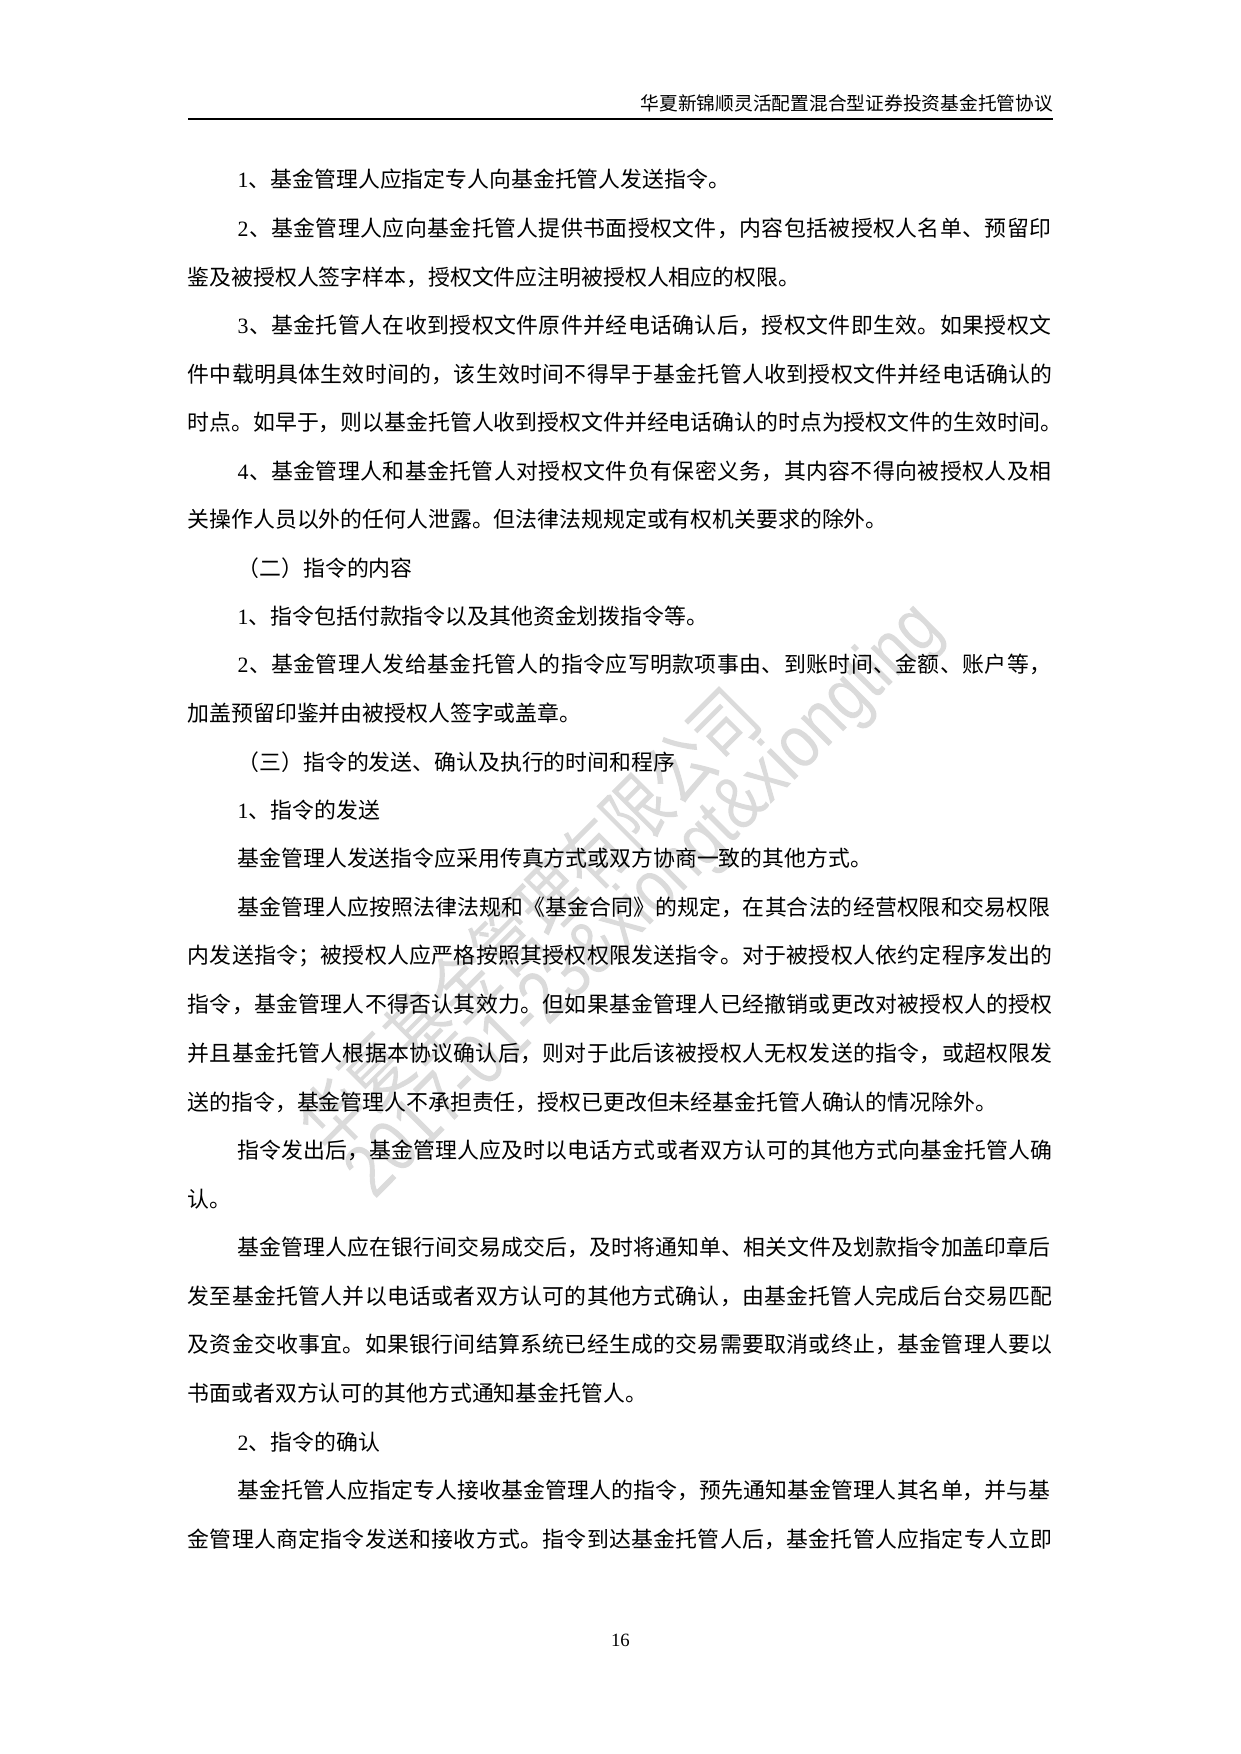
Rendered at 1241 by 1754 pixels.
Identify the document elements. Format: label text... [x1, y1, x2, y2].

text 1、指令的发送 [187, 792, 1053, 825]
text （三）指令的发送、确认及执行的时间和程序 [187, 744, 1053, 777]
text 3、基金托管人在收到授权文件原件并经电话确认后，授权文件即生效。如果授权文件中载明具体生效时间的，该生效时间不得早于基金托管人收到授权文件并经电话确认的时点。如早于，则以基金托管人收到授权文件并经电话确认的时点为授权文件的生效时间。 [187, 307, 1053, 437]
text 1、指令包括付款指令以及其他资金划拨指令等。 [187, 599, 1053, 631]
text 指令发出后，基金管理人应及时以电话方式或者双方认可的其他方式向基金托管人确认。 [187, 1132, 1053, 1214]
text 1、基金管理人应指定专人向基金托管人发送指令。 [187, 162, 1053, 194]
text 基金管理人发送指令应采用传真方式或双方协商一致的其他方式。 [187, 841, 1053, 873]
text 基金管理人应按照法律法规和《基金合同》的规定，在其合法的经营权限和交易权限内发送指令；被授权人应严格按照其授权权限发送指令。对于被授权人依约定程序发出的指令，基金管理人不得否认其效力。但如果基金管理人已经撤销或更改对被授权人的授权，并且基金托管人根据本协议确认后，则对于此后该被授权人无权发送的指令，或超权限发送的指令，基金管理人不承担责任，授权已更改但未经基金托管人确认的情况除外。 [187, 889, 1053, 1117]
text （二）指令的内容 [187, 550, 1053, 583]
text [187, 1472, 1053, 1554]
text 2、指令的确认 [187, 1424, 1053, 1457]
text 2、基金管理人应向基金托管人提供书面授权文件，内容包括被授权人名单、预留印鉴及被授权人签字样本，授权文件应注明被授权人相应的权限。 [187, 210, 1053, 292]
text 基金管理人应在银行间交易成交后，及时将通知单、相关文件及划款指令加盖印章后发至基金托管人并以电话或者双方认可的其他方式确认，由基金托管人完成后台交易匹配及资金交收事宜。如果银行间结算系统已经生成的交易需要取消或终止，基金管理人要以书面或者双方认可的其他方式通知基金托管人。 [187, 1229, 1053, 1408]
text 2、基金管理人发给基金托管人的指令应写明款项事由、到账时间、金额、账户等，加盖预留印鉴并由被授权人签字或盖章。 [187, 647, 1053, 728]
text 4、基金管理人和基金托管人对授权文件负有保密义务，其内容不得向被授权人及相关操作人员以外的任何人泄露。但法律法规规定或有权机关要求的除外。 [187, 453, 1053, 534]
